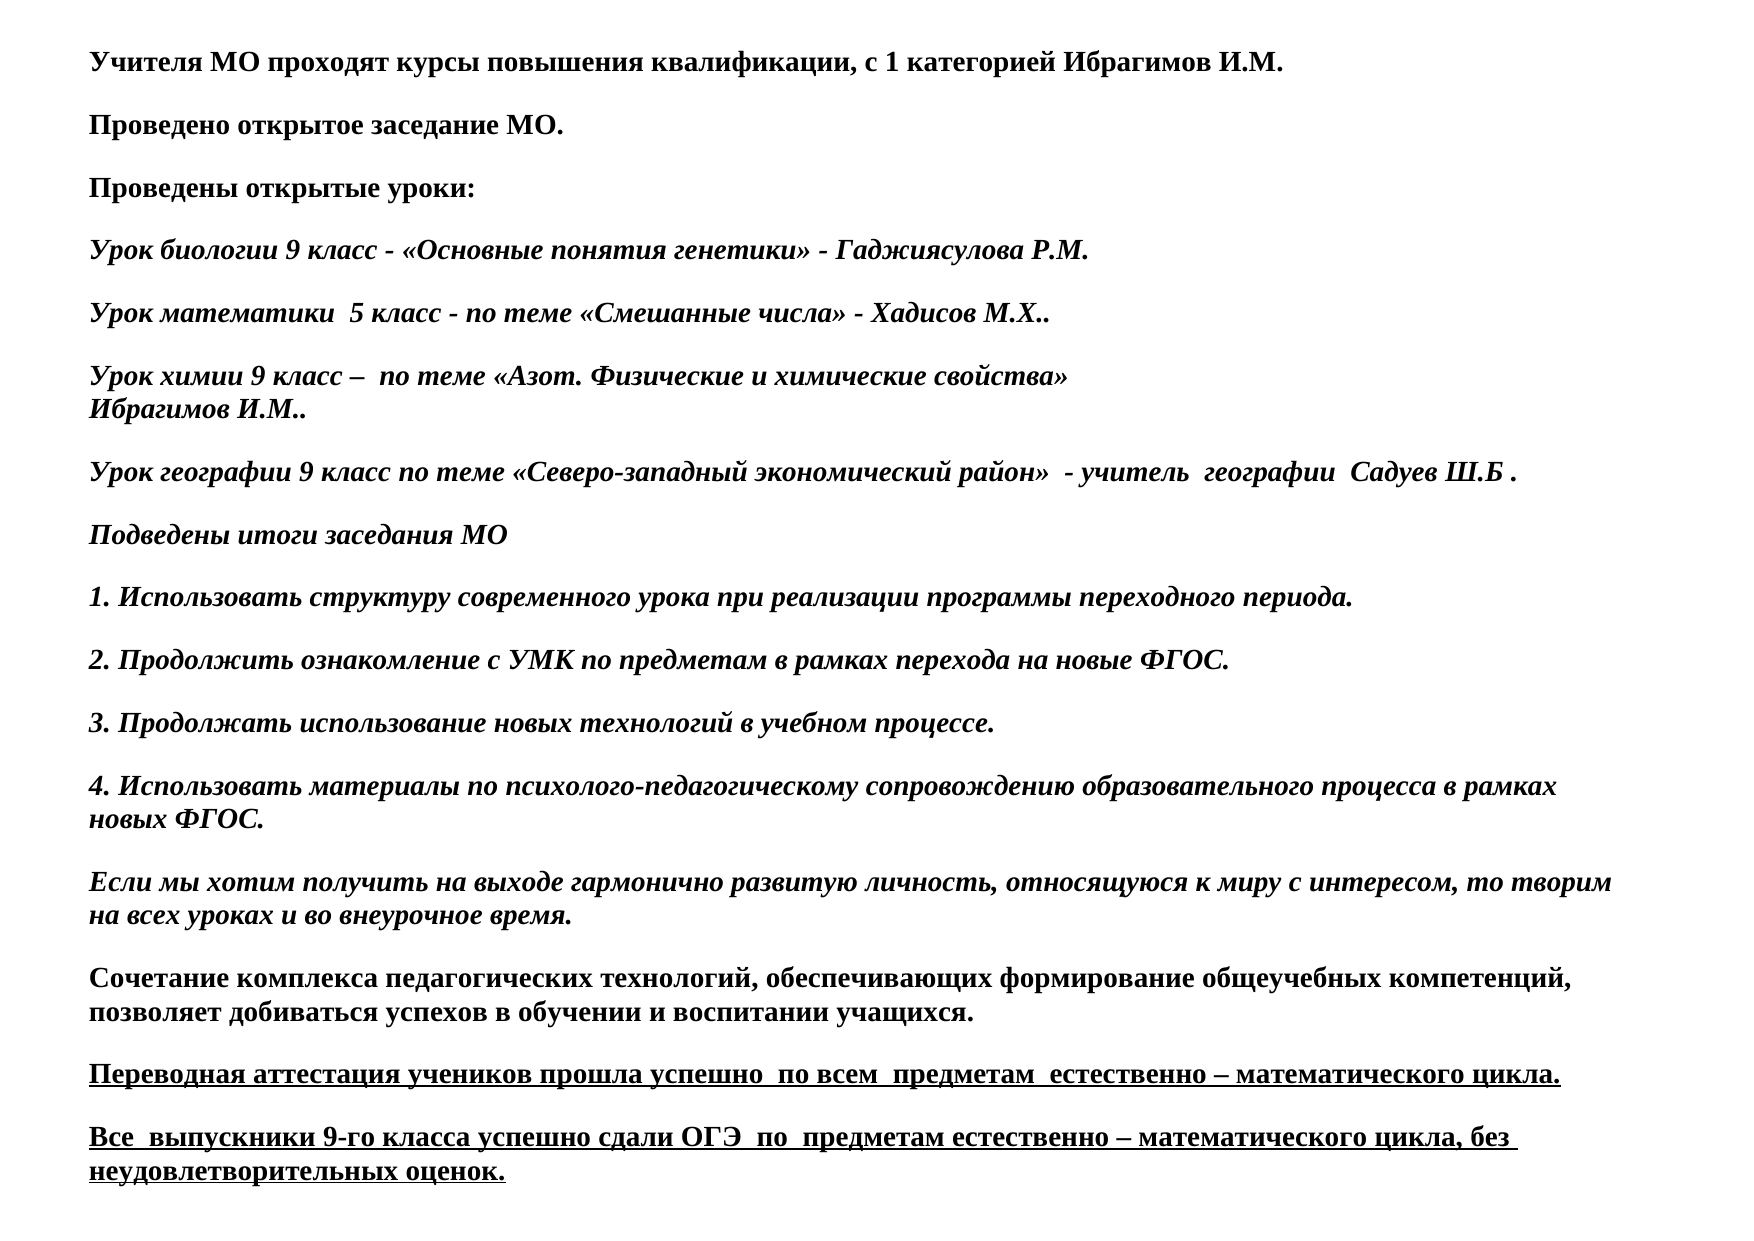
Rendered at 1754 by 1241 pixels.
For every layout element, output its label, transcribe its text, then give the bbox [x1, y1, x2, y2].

text 4. Использовать материалы по психолого-педагогическому сопровождению образовательного процесса в рамках новых ФГОС. [89, 768, 1636, 835]
text Все выпускники 9-го класса успешно сдали ОГЭ по предметам естественно – математического цикла, без неудовлетворительных оценок. [89, 1119, 1636, 1186]
text Проведены открытые уроки: [89, 170, 1636, 203]
text Учителя МО проходят курсы повышения квалификации, с 1 категорией Ибрагимов И.М. [89, 44, 1636, 78]
text 1. Использовать структуру современного урока при реализации программы переходного периода. [89, 579, 1636, 613]
text Проведено открытое заседание МО. [89, 107, 1636, 141]
text Если мы хотим получить на выходе гармонично развитую личность, относящуюся к миру с интересом, то творим на всех уроках и во внеурочное время. [89, 864, 1636, 931]
text Переводная аттестация учеников прошла успешно по всем предметам естественно – математического цикла. [89, 1056, 1636, 1090]
text 2. Продолжить ознакомление с УМК по предметам в рамках перехода на новые ФГОС. [89, 642, 1636, 676]
text Сочетание комплекса педагогических технологий, обеспечивающих формирование общеучебных компетенций, позволяет добиваться успехов в обучении и воспитании учащихся. [974, 960, 1636, 1027]
text 3. Продолжать использование новых технологий в учебном процессе. [89, 705, 1636, 738]
text Урок биологии 9 класс - «Основные понятия генетики» - Гаджиясулова Р.М. [89, 232, 1636, 266]
text Урок математики 5 класс - по теме «Смешанные числа» - Хадисов М.Х.. [89, 295, 1636, 329]
text Урок химии 9 класс – по теме «Азот. Физические и химические свойства» Ибрагимов И.М.. [89, 358, 1636, 425]
text Урок географии 9 класс по теме «Северо-западный экономический район» - учитель географии Садуев Ш.Б . [89, 454, 1636, 488]
text Подведены итоги заседания МО [89, 517, 1636, 550]
